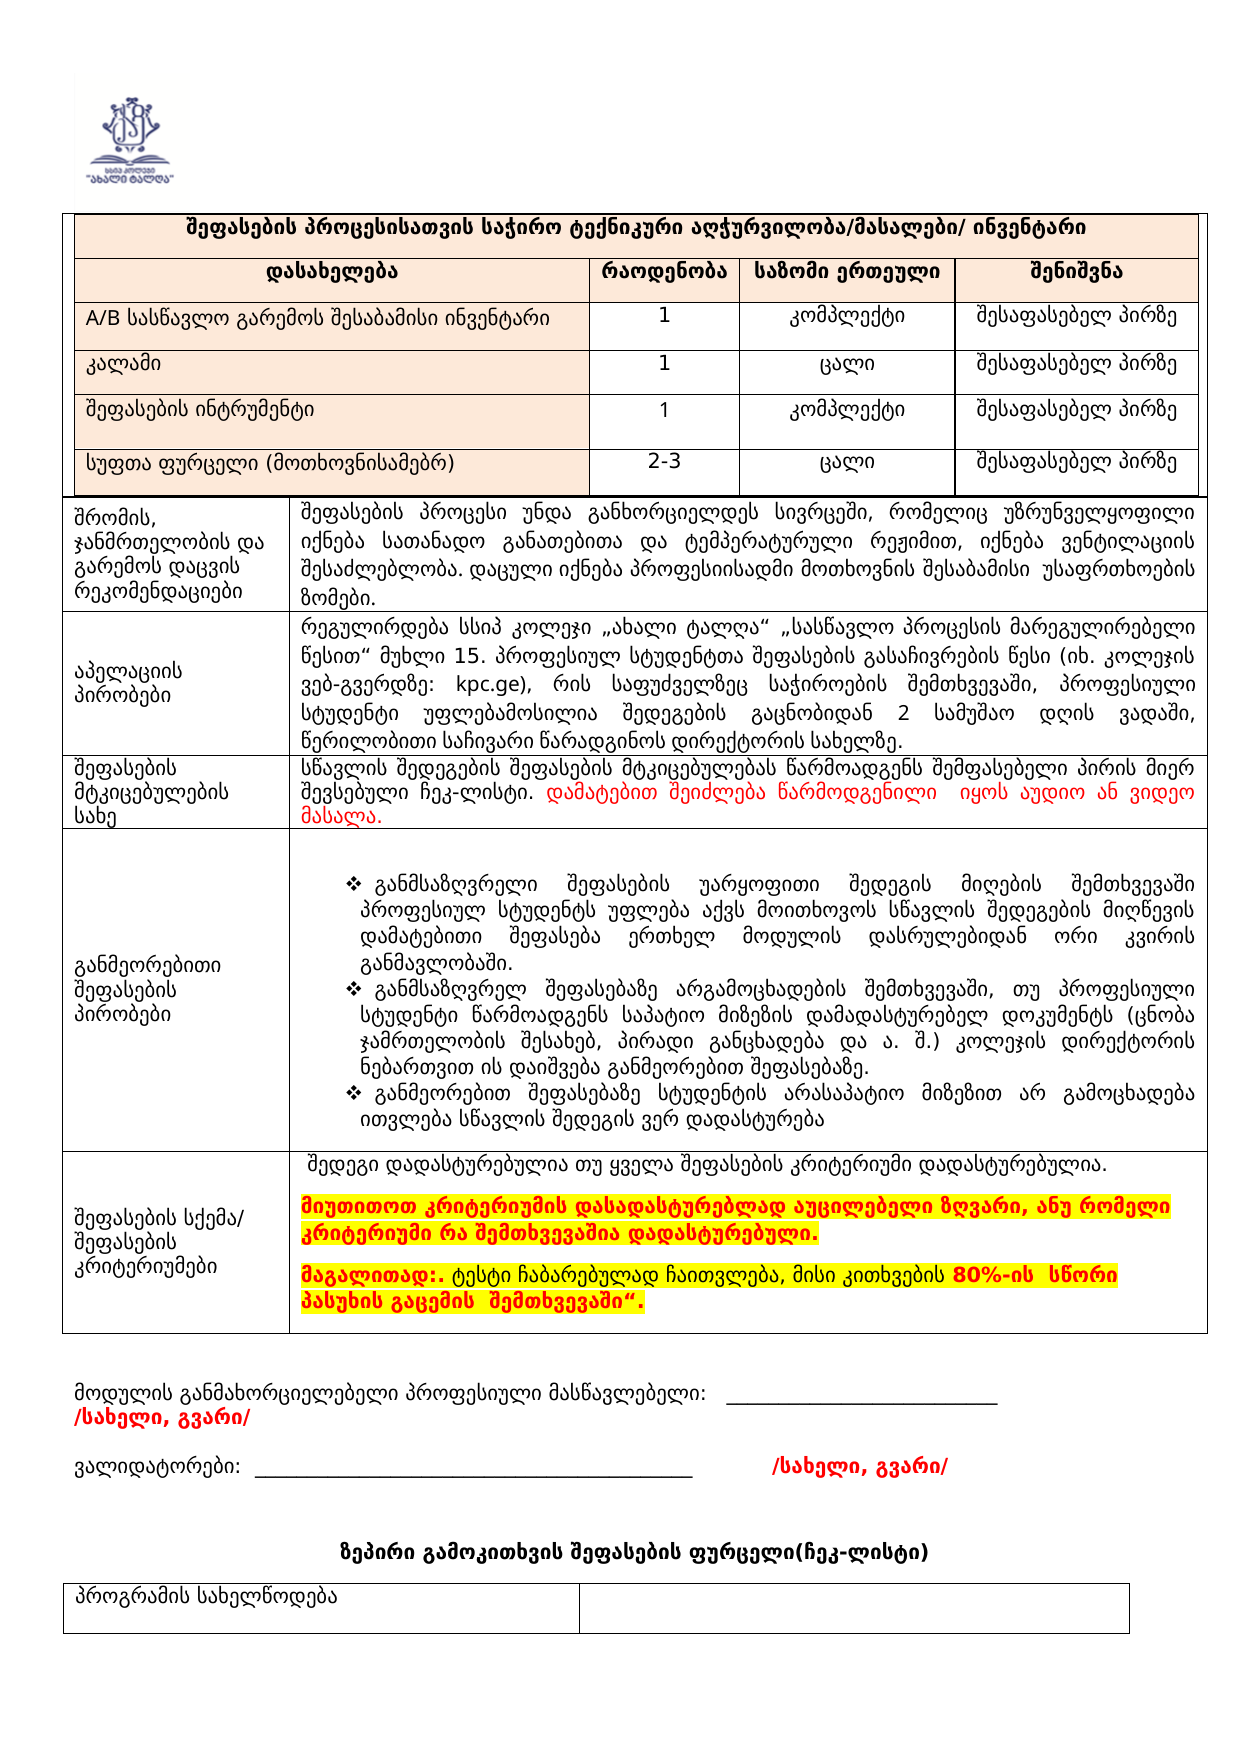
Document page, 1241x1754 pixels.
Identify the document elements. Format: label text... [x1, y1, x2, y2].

table_cell განმეორებითი შეფასების პირობები [63, 829, 289, 1151]
table_header [580, 1584, 1129, 1632]
table_cell [590, 303, 739, 350]
table_cell [740, 395, 954, 449]
table_cell [740, 351, 954, 394]
table_cell [590, 395, 739, 449]
table_cell რეგულირდება სსიპ კოლეჯი „ახალი ტალღა“ „სასწავლო პროცესის მარეგულირებელი წესით“ მუხლი 15. პროფესიულ სტუდენტთა შეფასების გასაჩივრების წესი (იხ. კოლეჯის ვებ-გვერდზე: kpc.ge), რის საფუძველზეც საჭიროების შემთხვევაში, პროფესიული სტუდენტი უფლებამოსილია შედეგების გაცნობიდან 2 სამუშაო დღის ვადაში, წერილობითი საჩივარი წარადგინოს დირექტორის სახელზე. [290, 612, 1207, 754]
table_cell შეფასების პროცესი უნდა განხორციელდეს სივრცეში, რომელიც უზრუნველყოფილი იქნება სათანადო განათებითა და ტემპერატურული რეჟიმით, იქნება ვენტილაციის შესაძლებლობა. დაცული იქნება პროფესიისადმი მოთხოვნის შესაბამისი უსაფრთხოების ზომები. [290, 498, 1207, 611]
table_cell [956, 351, 1198, 394]
table_cell სწავლის შედეგების შეფასების მტკიცებულებას წარმოადგენს შემფასებელი პირის მიერ შევსებული ჩეკ-ლისტი. დამატებით შეიძლება წარმოდგენილი იყოს აუდიო ან ვიდეო მასალა. [290, 756, 1207, 828]
table_cell [740, 450, 954, 495]
table_cell შედეგი დადასტურებულია თუ ყველა შეფასების კრიტერიუმი დადასტურებულია. მიუთითოთ კრიტერიუმის დასადასტურებლად აუცილებელი ზღვარი, ანუ რომელი კრიტერიუმი რა შემთხვევაშია დადასტურებული. მაგალითად:. ტესტი ჩაბარებულად ჩაითვლება, მისი კითხვების 80%-ის სწორი პასუხის გაცემის შემთხვევაში“. [290, 1152, 1207, 1332]
table_cell აპელაციის პირობები [63, 612, 289, 754]
table_cell განმსაზღვრელი შეფასების უარყოფითი შედეგის მიღების შემთხვევაში პროფესიულ სტუდენტს უფლება აქვს მოითხოვოს სწავლის შედეგების მიღწევის დამატებითი შეფასება ერთხელ მოდულის დასრულებიდან ორი კვირის განმავლობაში. განმსაზღვრელ შეფასებაზე არგამოცხადების შემთხვევაში, თუ პროფესიული სტუდენტი წარმოადგენს საპატიო მიზეზის დამადასტურებელ დოკუმენტს (ცნობა ჯამრთელობის შესახებ, პირადი განცხადება და ა. შ.) კოლეჯის დირექტორის ნებართვით ის დაიშვება განმეორებით შეფასებაზე. განმეორებით შეფასებაზე სტუდენტის არასაპატიო მიზეზით არ გამოცხადება ითვლება სწავლის შედეგის ვერ დადასტურება [290, 829, 1207, 1151]
table_header პროგრამის სახელწოდება [64, 1584, 579, 1632]
table_cell [1199, 214, 1207, 496]
picture [73, 73, 190, 213]
table_cell [956, 303, 1198, 350]
table_cell შეფასების სქემა/ შეფასების კრიტერიუმები [63, 1152, 289, 1332]
text ზეპირი გამოკითხვის შეფასების ფურცელი(ჩეკ-ლისტი) [74, 1540, 1196, 1564]
table_cell შეფასების მტკიცებულების სახე [63, 756, 289, 828]
table_cell [590, 351, 739, 394]
table_cell [956, 395, 1198, 449]
table_cell [590, 450, 739, 495]
table_cell [956, 450, 1198, 495]
text ვალიდატორები: __________________________________________ /სახელი, გვარი/ [74, 1454, 1196, 1479]
table_cell [63, 214, 74, 496]
text მოდულის განმახორციელებელი პროფესიული მასწავლებელი: __________________________ /სახელი, გვარი/ [74, 1381, 1196, 1429]
table_cell [740, 303, 954, 350]
table_cell შრომის, ჯანმრთელობის და გარემოს დაცვის რეკომენდაციები [63, 498, 289, 611]
